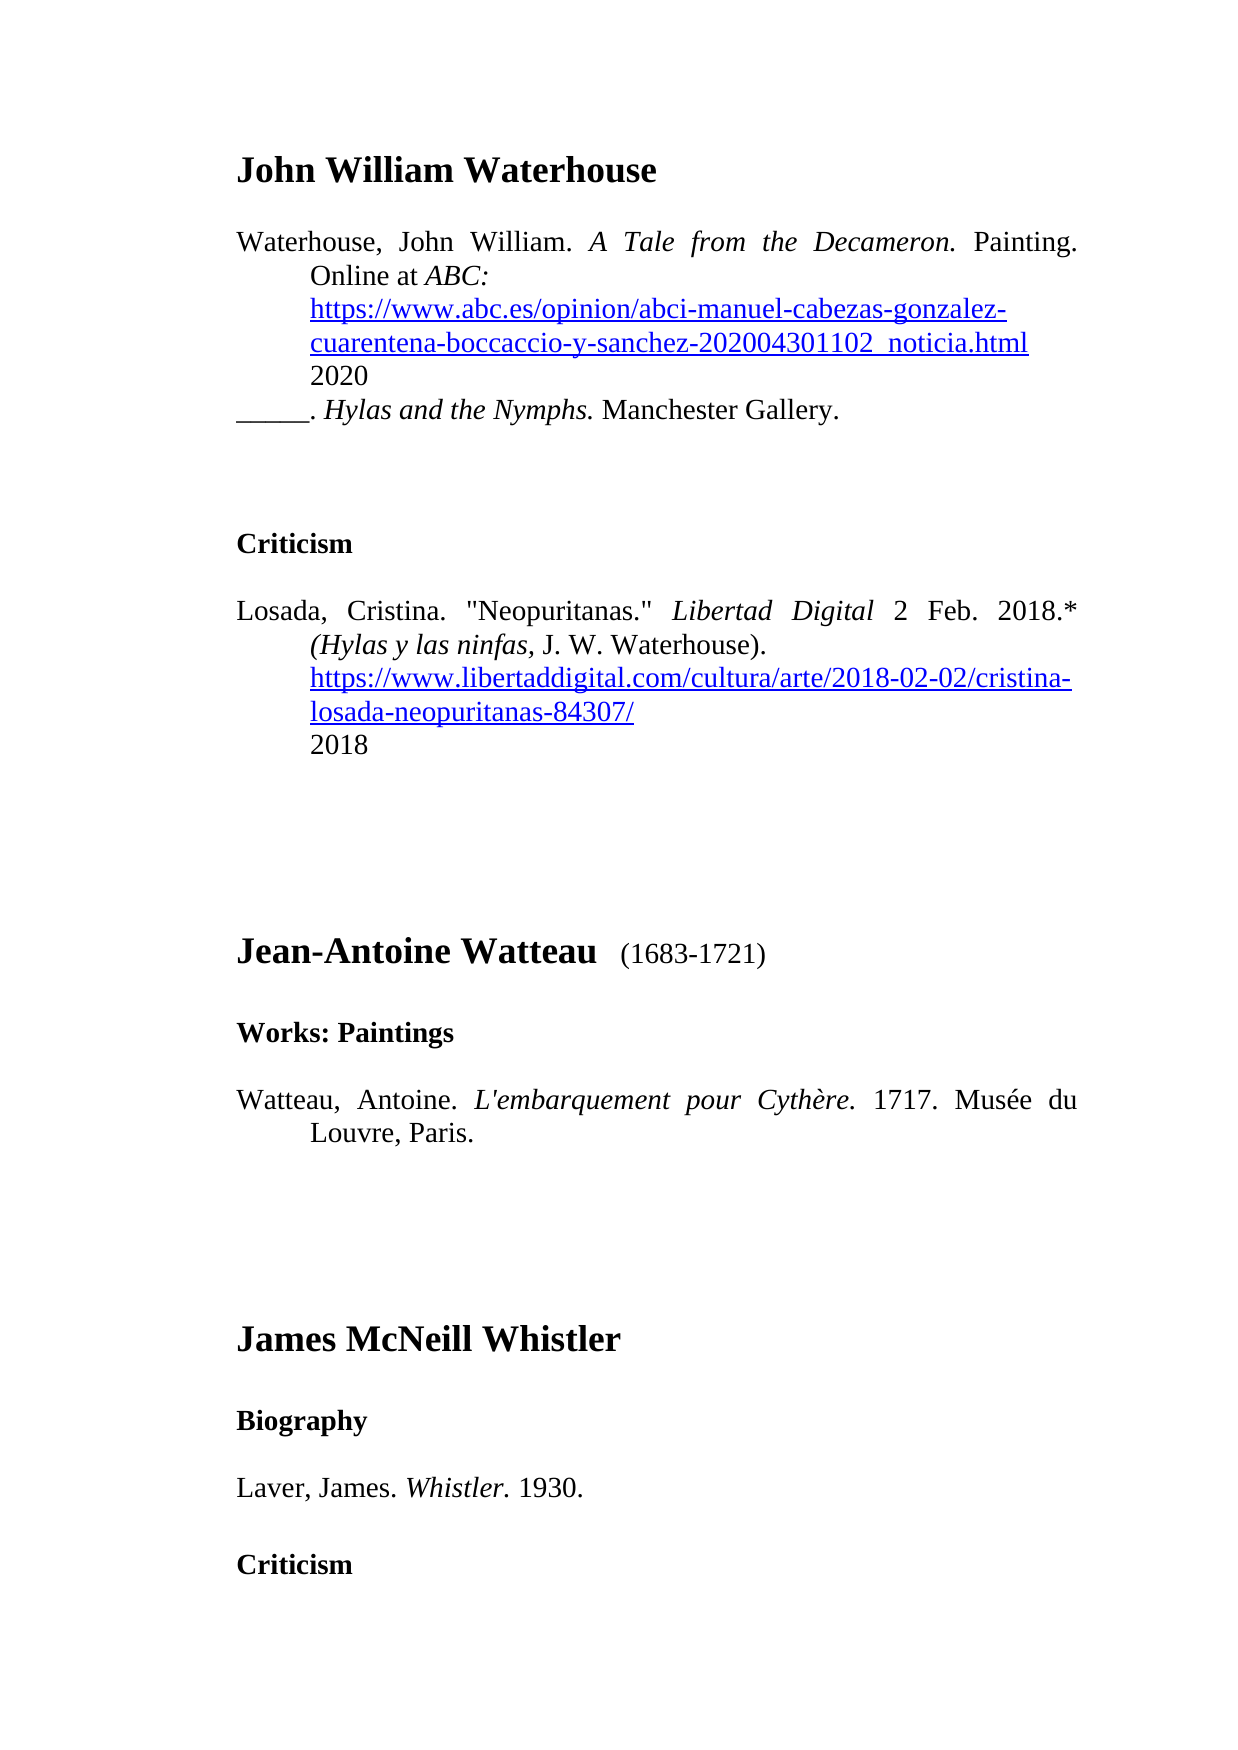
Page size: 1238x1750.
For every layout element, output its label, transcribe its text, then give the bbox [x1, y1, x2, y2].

text Criticism [236, 1547, 1078, 1580]
text 2018 [236, 727, 1078, 761]
text https://www.abc.es/opinion/abci-manuel-cabezas-gonzalez-cuarentena-boccaccio-y-sanchez-202004301102_noticia.html [236, 291, 1078, 358]
text Jean-Antoine Watteau (1683-1721) [236, 929, 1078, 972]
text Losada, Cristina. "Neopuritanas." Libertad Digital 2 Feb. 2018.* (Hylas y las ninfas, J. W. Waterhouse). [236, 593, 1078, 660]
text Waterhouse, John William. A Tale from the Decameron. Painting. Online at ABC: [236, 224, 1078, 291]
text James McNeill Whistler [236, 1317, 1078, 1360]
text _____. Hylas and the Nymphs. Manchester Gallery. [236, 392, 1078, 426]
text Criticism [236, 526, 1078, 560]
text Watteau, Antoine. L'embarquement pour Cythère. 1717. Musée du Louvre, Paris. [236, 1082, 1078, 1149]
text John William Waterhouse [236, 148, 1078, 191]
text https://www.libertaddigital.com/cultura/arte/2018-02-02/cristina-losada-neopuritanas-84307/ [236, 660, 1078, 727]
text Biography [236, 1403, 1078, 1437]
text Laver, James. Whistler. 1930. [236, 1470, 1078, 1504]
subtitle Works: Paintings [236, 1015, 1078, 1048]
text 2020 [236, 358, 1078, 392]
